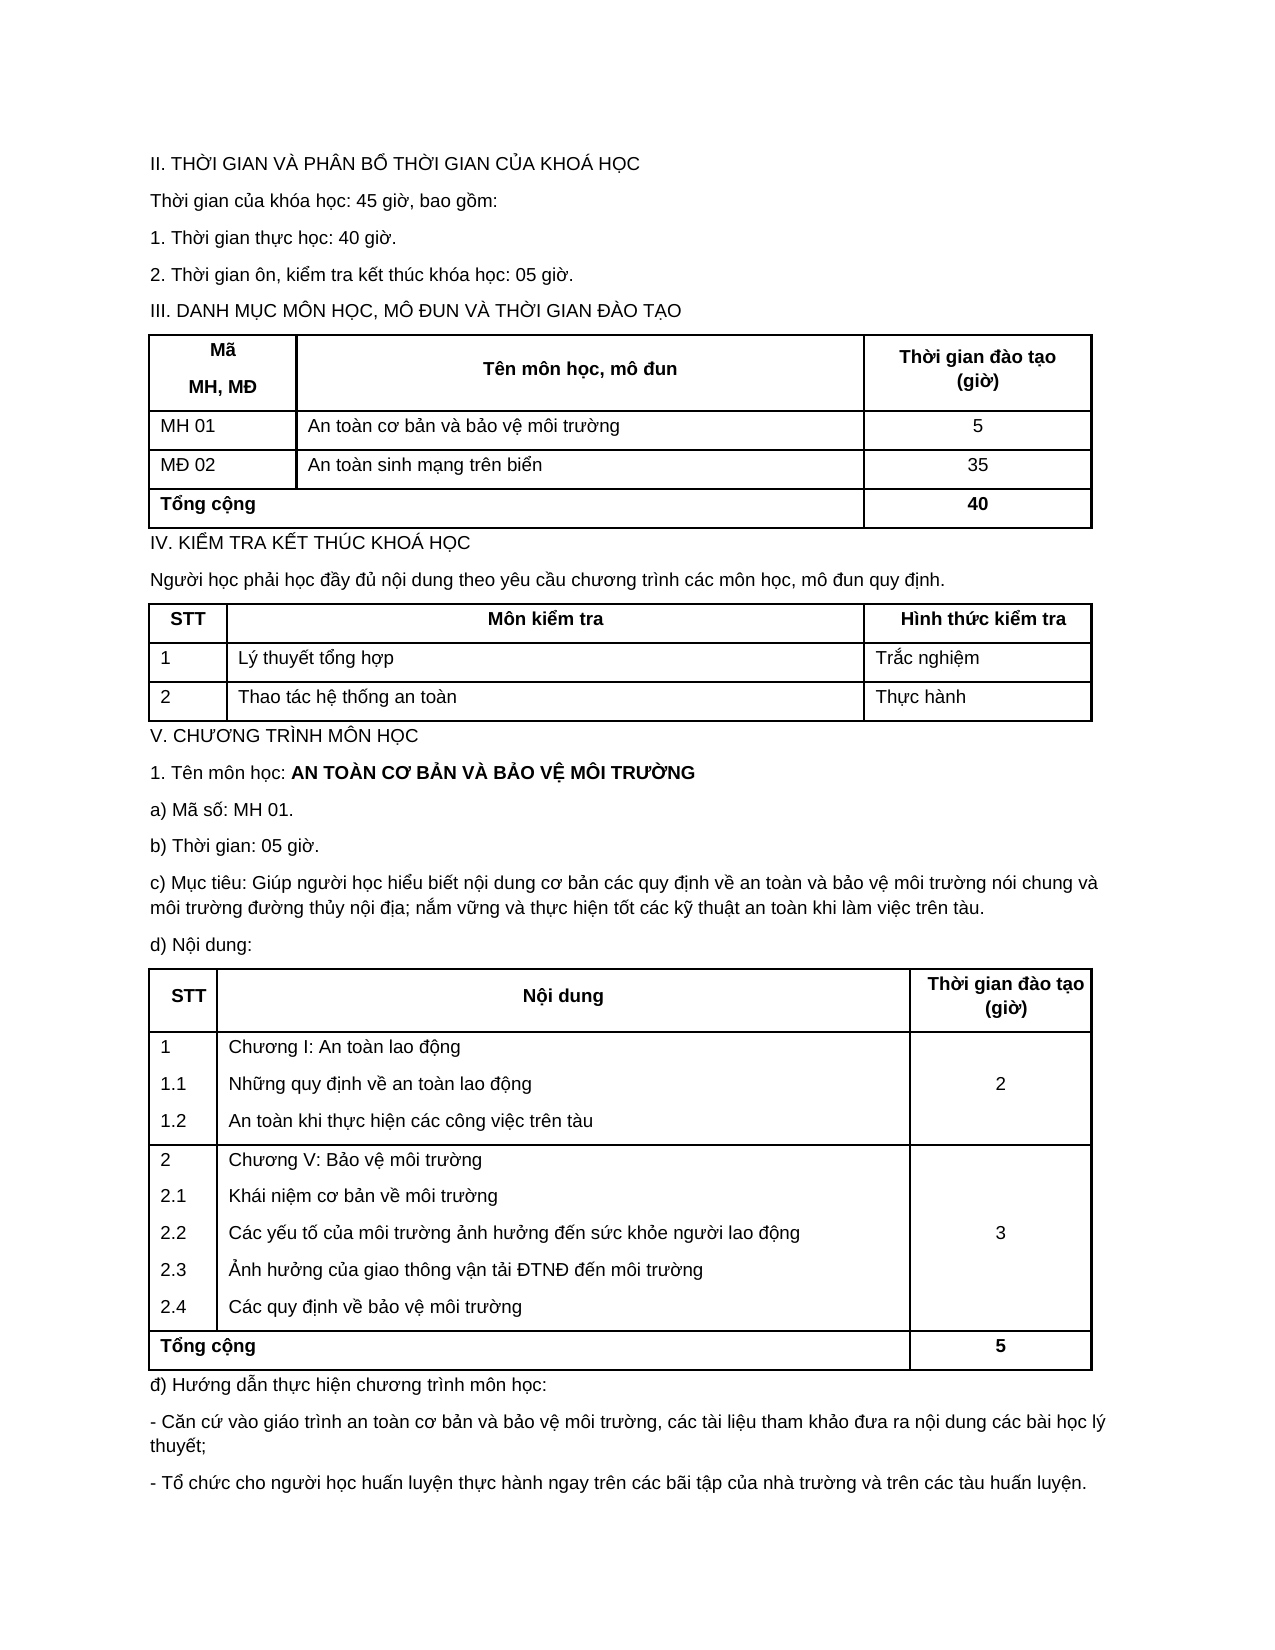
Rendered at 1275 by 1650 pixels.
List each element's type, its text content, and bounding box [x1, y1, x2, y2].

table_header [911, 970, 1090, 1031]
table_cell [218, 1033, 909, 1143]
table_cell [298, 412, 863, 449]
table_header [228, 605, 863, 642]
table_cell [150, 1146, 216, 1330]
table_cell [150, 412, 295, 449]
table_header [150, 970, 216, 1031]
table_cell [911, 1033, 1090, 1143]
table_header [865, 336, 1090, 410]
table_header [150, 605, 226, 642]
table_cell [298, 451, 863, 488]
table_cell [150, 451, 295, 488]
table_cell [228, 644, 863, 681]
text c) Mục tiêu: Giúp người học hiểu biết nội dung cơ bản các quy định về an toàn và bảo vệ môi trường nói chung và môi trường đường thủy nội địa; nắm vững và thực hiện tốt các kỹ thuật an toàn khi làm việc trên tàu. [150, 869, 1125, 918]
text IV. KIỂM TRA KẾT THÚC KHOÁ HỌC [150, 529, 1125, 553]
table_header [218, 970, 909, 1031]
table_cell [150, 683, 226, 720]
text V. CHƯƠNG TRÌNH MÔN HỌC [150, 722, 1125, 746]
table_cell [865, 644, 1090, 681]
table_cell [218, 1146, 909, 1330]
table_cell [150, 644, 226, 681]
text - Căn cứ vào giáo trình an toàn cơ bản và bảo vệ môi trường, các tài liệu tham khảo đưa ra nội dung các bài học lý thuyết; [150, 1408, 1125, 1457]
text III. DANH MỤC MÔN HỌC, MÔ ĐUN VÀ THỜI GIAN ĐÀO TẠO [150, 297, 1125, 322]
text Người học phải học đầy đủ nội dung theo yêu cầu chương trình các môn học, mô đun quy định. [150, 566, 1125, 590]
text 1. Tên môn học: AN TOÀN CƠ BẢN VÀ BẢO VỆ MÔI TRƯỜNG [150, 759, 1125, 783]
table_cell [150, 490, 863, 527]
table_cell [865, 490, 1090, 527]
text II. THỜI GIAN VÀ PHÂN BỔ THỜI GIAN CỦA KHOÁ HỌC [150, 150, 1125, 174]
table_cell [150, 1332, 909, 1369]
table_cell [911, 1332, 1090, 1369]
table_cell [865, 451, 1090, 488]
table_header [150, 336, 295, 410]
text 2. Thời gian ôn, kiểm tra kết thúc khóa học: 05 giờ. [150, 261, 1125, 285]
text - Tổ chức cho người học huấn luyện thực hành ngay trên các bãi tập của nhà trường và trên các tàu huấn luyện. [150, 1469, 1125, 1493]
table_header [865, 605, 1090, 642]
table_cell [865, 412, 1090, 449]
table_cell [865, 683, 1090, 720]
text a) Mã số: MH 01. [150, 796, 1125, 820]
text 1. Thời gian thực học: 40 giờ. [150, 224, 1125, 248]
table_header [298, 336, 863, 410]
text Thời gian của khóa học: 45 giờ, bao gồm: [150, 187, 1125, 211]
text đ) Hướng dẫn thực hiện chương trình môn học: [150, 1371, 1125, 1395]
text d) Nội dung: [150, 931, 1125, 955]
text b) Thời gian: 05 giờ. [150, 832, 1125, 857]
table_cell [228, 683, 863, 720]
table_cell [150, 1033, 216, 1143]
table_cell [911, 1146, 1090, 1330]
